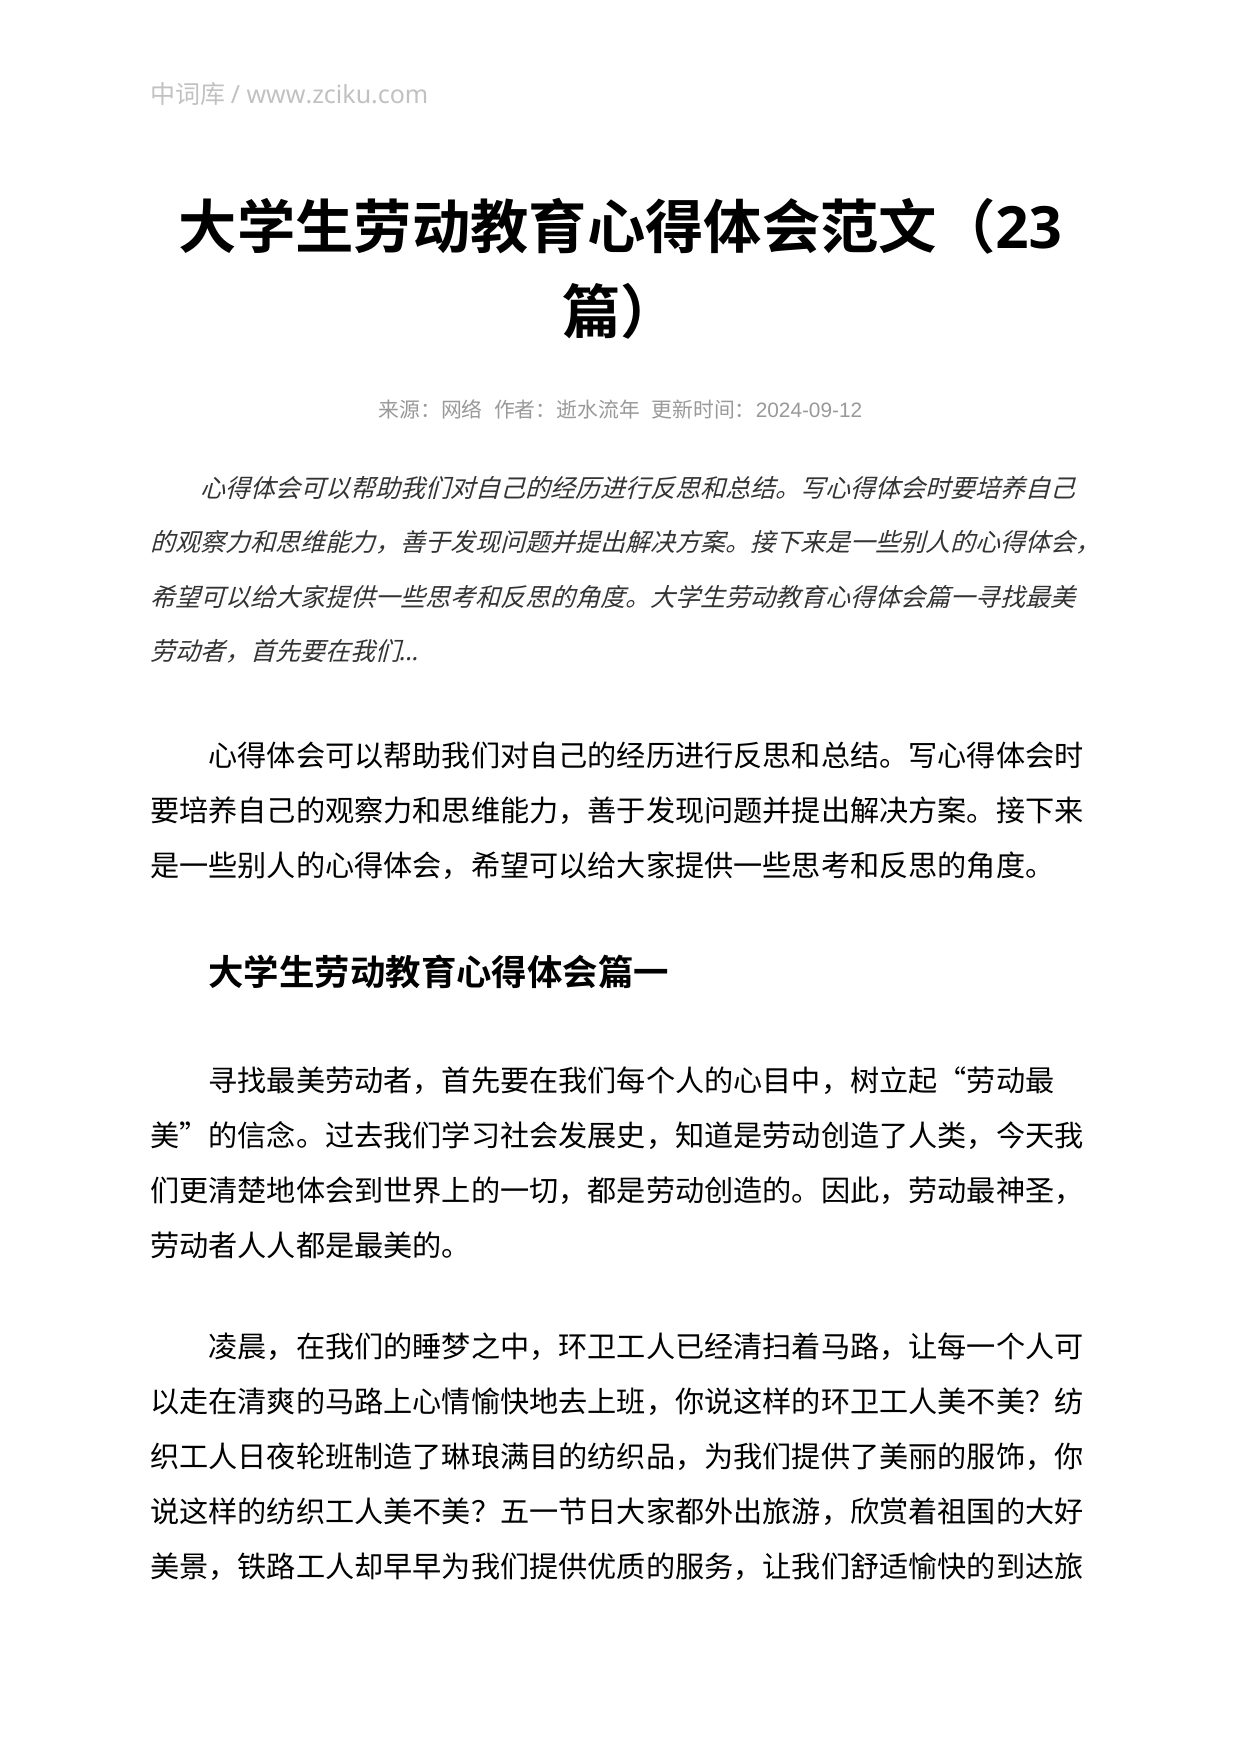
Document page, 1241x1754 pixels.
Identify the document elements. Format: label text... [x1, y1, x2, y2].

subtitle 大学生劳动教育心得体会范文（23篇） [150, 181, 1090, 351]
text 心得体会可以帮助我们对自己的经历进行反思和总结。写心得体会时要培养自己的观察力和思维能力，善于发现问题并提出解决方案。接下来是一些别人的心得体会，希望可以给大家提供一些思考和反思的角度。 [150, 733, 1090, 885]
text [150, 1324, 1090, 1586]
text 心得体会可以帮助我们对自己的经历进行反思和总结。写心得体会时要培养自己的观察力和思维能力，善于发现问题并提出解决方案。接下来是一些别人的心得体会，希望可以给大家提供一些思考和反思的角度。大学生劳动教育心得体会篇一寻找最美劳动者，首先要在我们... [150, 468, 1090, 668]
text 寻找最美劳动者，首先要在我们每个人的心目中，树立起“劳动最美”的信念。过去我们学习社会发展史，知道是劳动创造了人类，今天我们更清楚地体会到世界上的一切，都是劳动创造的。因此，劳动最神圣，劳动者人人都是最美的。 [150, 1058, 1090, 1264]
text 来源：网络 作者：逝水流年 更新时间：2024-09-12 [150, 397, 1090, 421]
text 大学生劳动教育心得体会篇一 [150, 944, 1090, 995]
